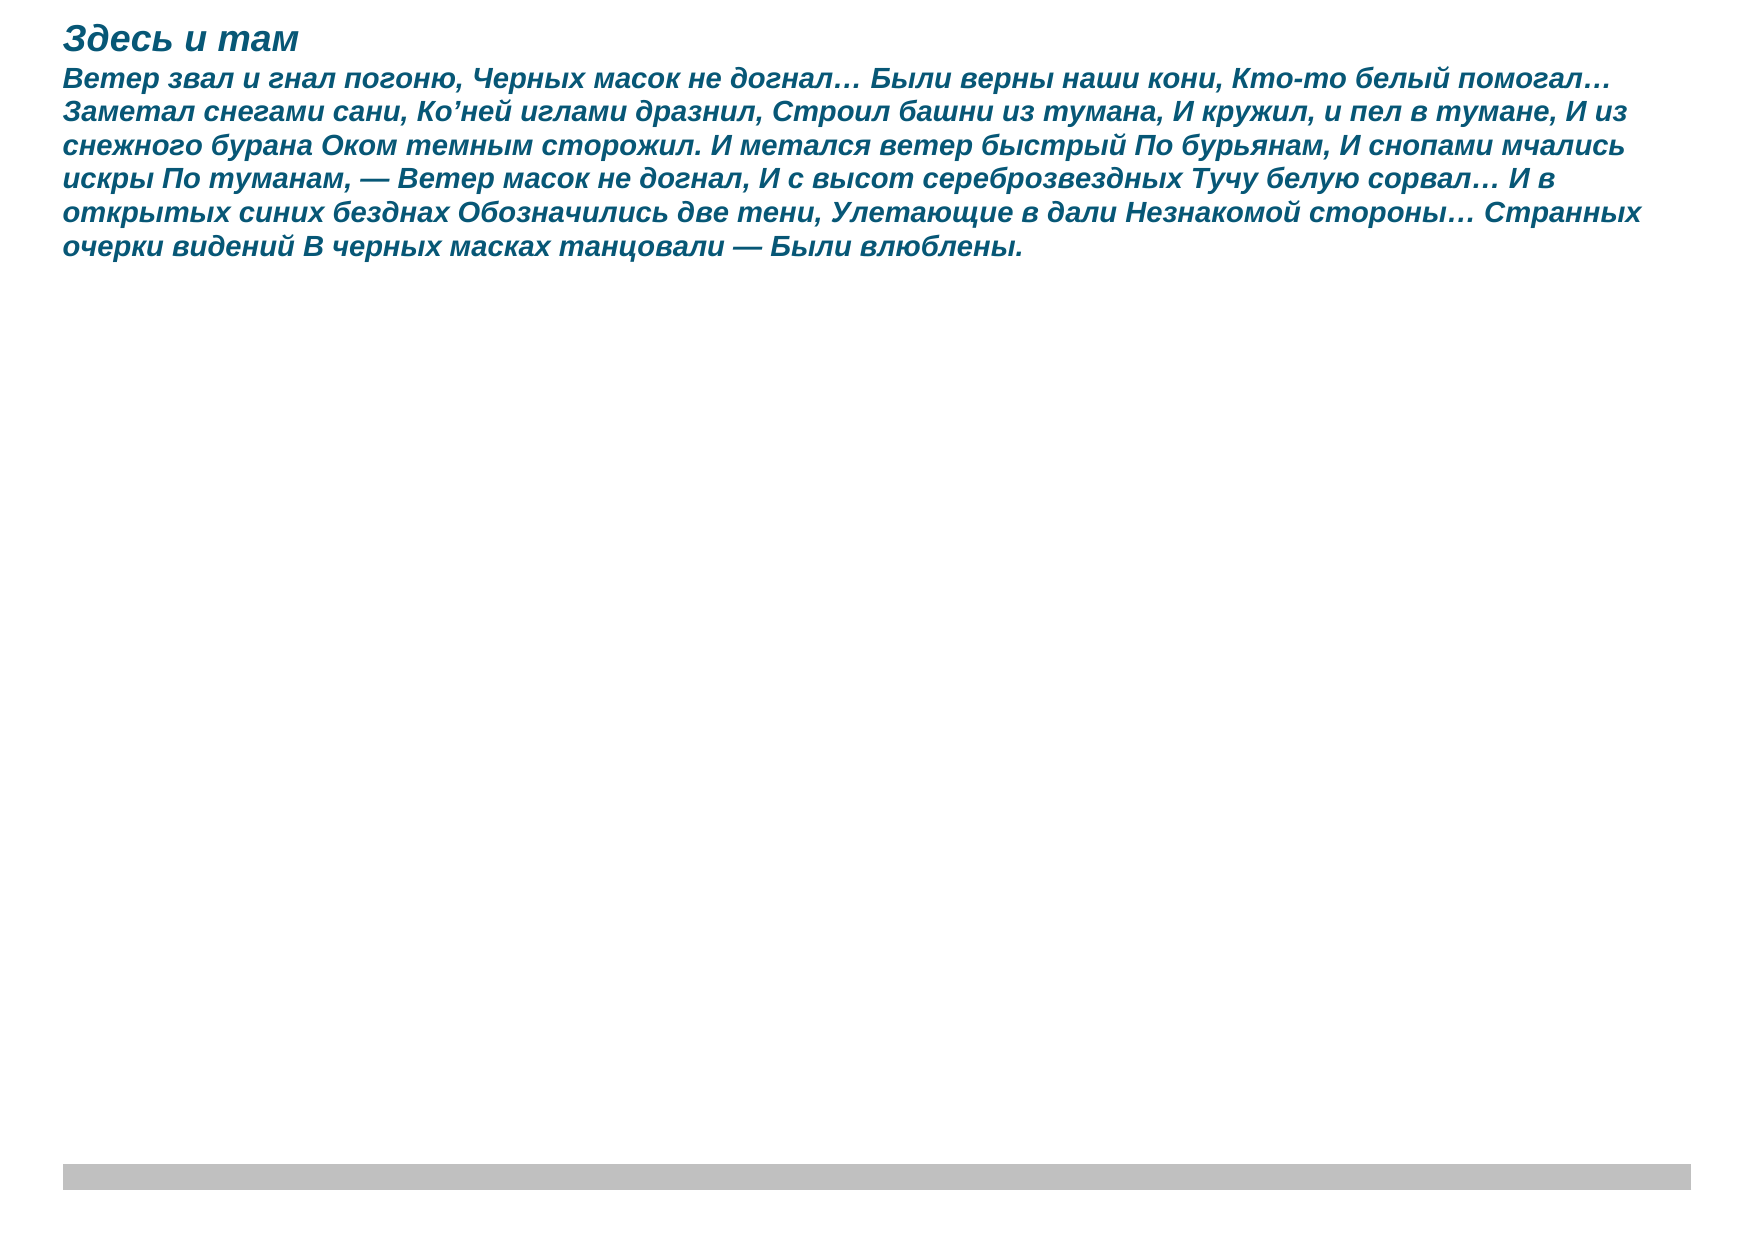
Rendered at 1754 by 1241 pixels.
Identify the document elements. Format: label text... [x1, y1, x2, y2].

subtitle Здесь и там [62, 17, 1691, 60]
text Ветер звал и гнал погоню, [62, 61, 1691, 262]
